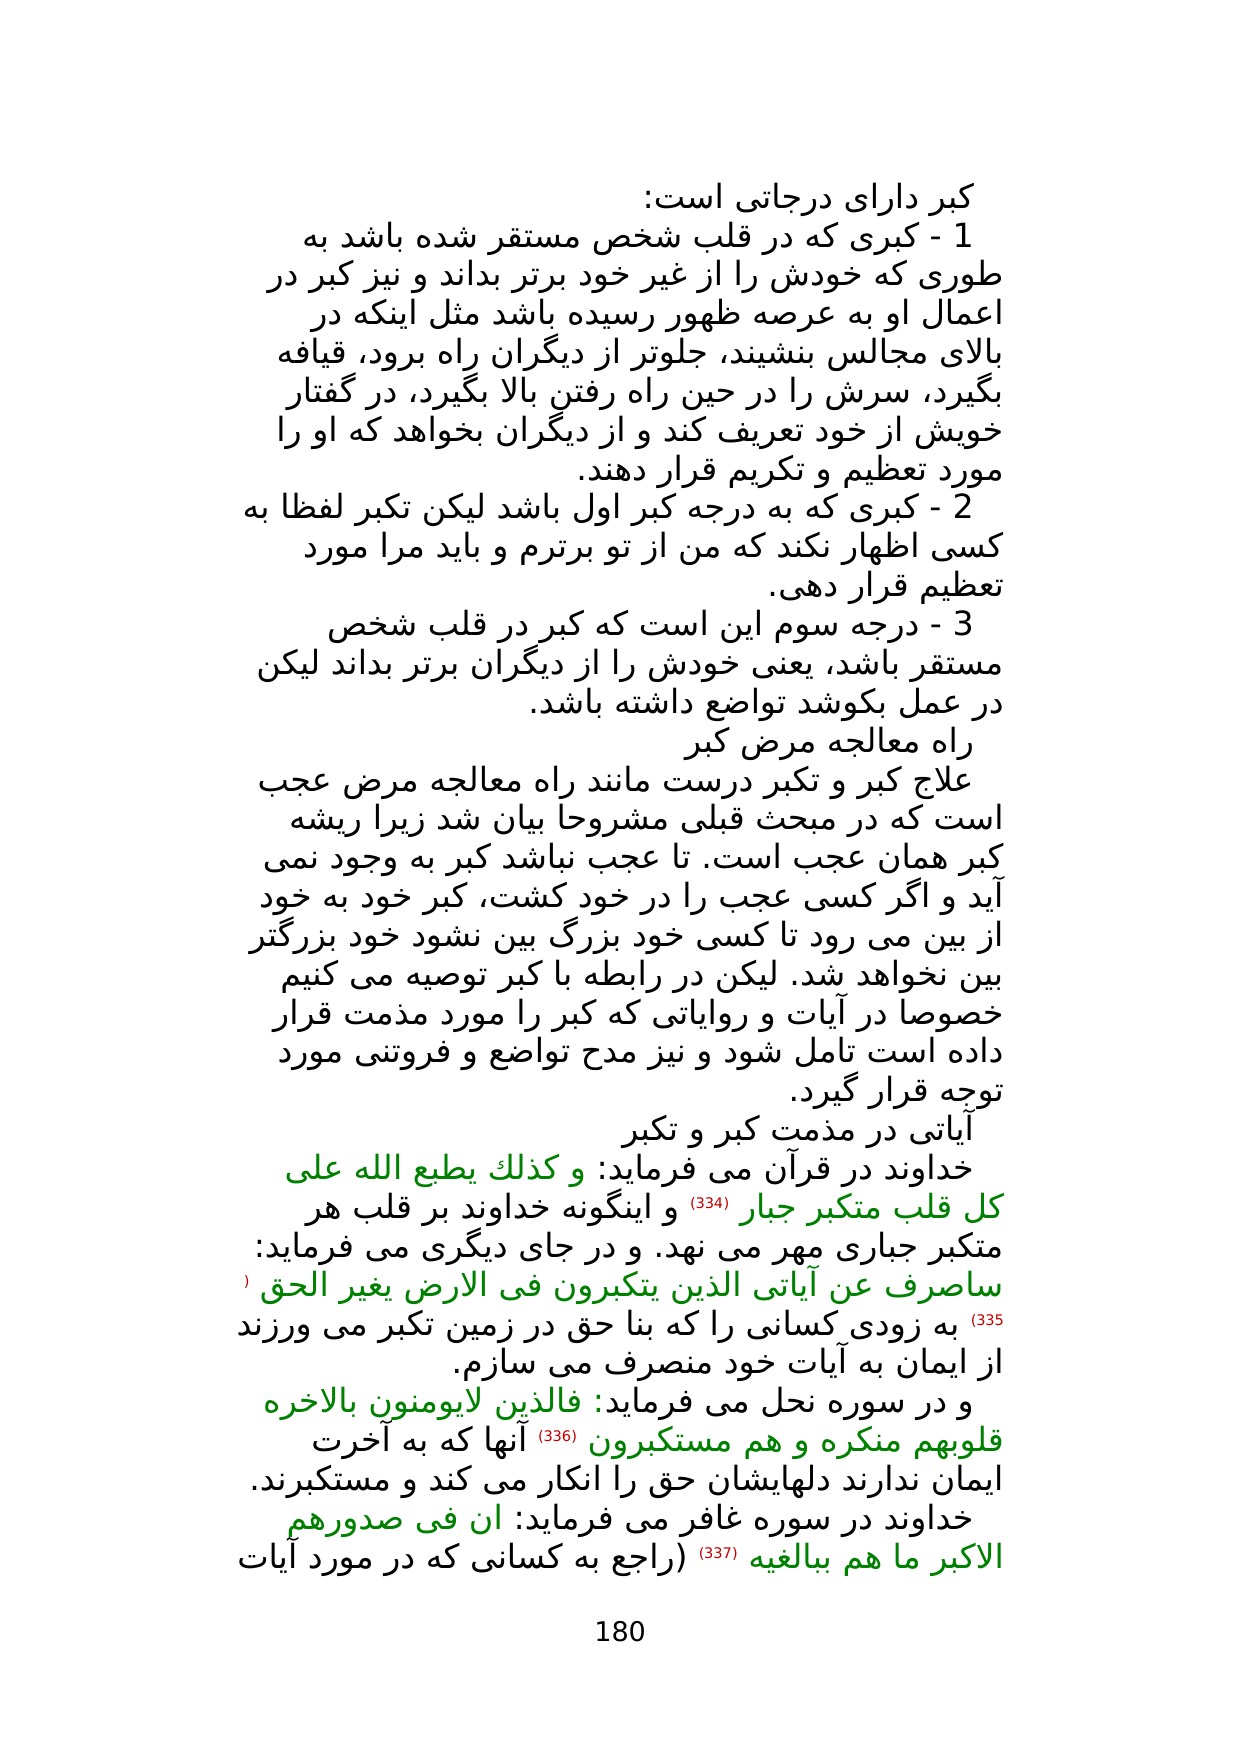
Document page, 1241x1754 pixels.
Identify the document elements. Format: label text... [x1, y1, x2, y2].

text 2 - كبرى كه به درجه كبر اول باشد ليكن تكبر لفظا به كسى اظهار نكند كه من از تو برترم و بايد مرا مورد تعظيم قرار دهى. [236, 488, 1004, 604]
text راه معالجه مرض كبر [236, 721, 1004, 760]
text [236, 1498, 1004, 1576]
text آياتى در مذمت كبر و تكبر [236, 1110, 1004, 1148]
text 3 - درجه سوم اين است كه كبر در قلب شخص مستقر باشد، يعنى خودش را از ديگران برتر بداند ليكن در عمل بكوشد تواضع داشته باشد. [236, 604, 1004, 721]
text علاج كبر و تكبر درست مانند راه معالجه مرض عجب است كه در مبحث قبلى مشروحا بيان شد زيرا ريشه كبر همان عجب است. تا عجب نباشد كبر به وجود نمى آيد و اگر كسى عجب را در خود كشت، كبر خود به خود از بين مى رود تا كسى خود بزرگ بين نشود خود بزرگتر بين نخواهد شد. ليكن در رابطه با كبر توصيه مى كنيم خصوصا در آيات و رواياتى كه كبر را مورد مذمت قرار داده است تامل شود و نيز مدح تواضع و فروتنى مورد توجه قرار گيرد. [236, 760, 1004, 1110]
text كبر داراى درجاتى است: [236, 177, 1004, 216]
text خداوند در قرآن مى فرمايد: و كذلك يطبع الله على كل قلب متكبر جبار (334) و اينگونه خداوند بر قلب هر متكبر جبارى مهر مى نهد. و در جاى ديگرى مى فرمايد: ساصرف عن آياتى الذين يتكبرون فى الارض يغير الحق (335) به زودى كسانى را كه بنا حق در زمين تكبر مى ورزند از ايمان به آيات خود منصرف مى سازم. [236, 1148, 1004, 1382]
text و در سوره نحل مى فرمايد: فالذين لايومنون بالاخره قلوبهم منكره و هم مستكبرون (336) آنها كه به آخرت ايمان ندارند دلهايشان حق را انكار مى كند و مستكبرند. [236, 1382, 1004, 1498]
text 1 - كبرى كه در قلب شخص مستقر شده باشد به طورى كه خودش را از غير خود برتر بداند و نيز كبر در اعمال او به عرصه ظهور رسيده باشد مثل اينكه در بالاى مجالس بنشيند، جلوتر از ديگران راه برود، قيافه بگيرد، سرش را در حين راه رفتن بالا بگيرد، در گفتار خويش از خود تعريف كند و از ديگران بخواهد كه او را مورد تعظيم و تكريم قرار دهند. [236, 216, 1004, 488]
